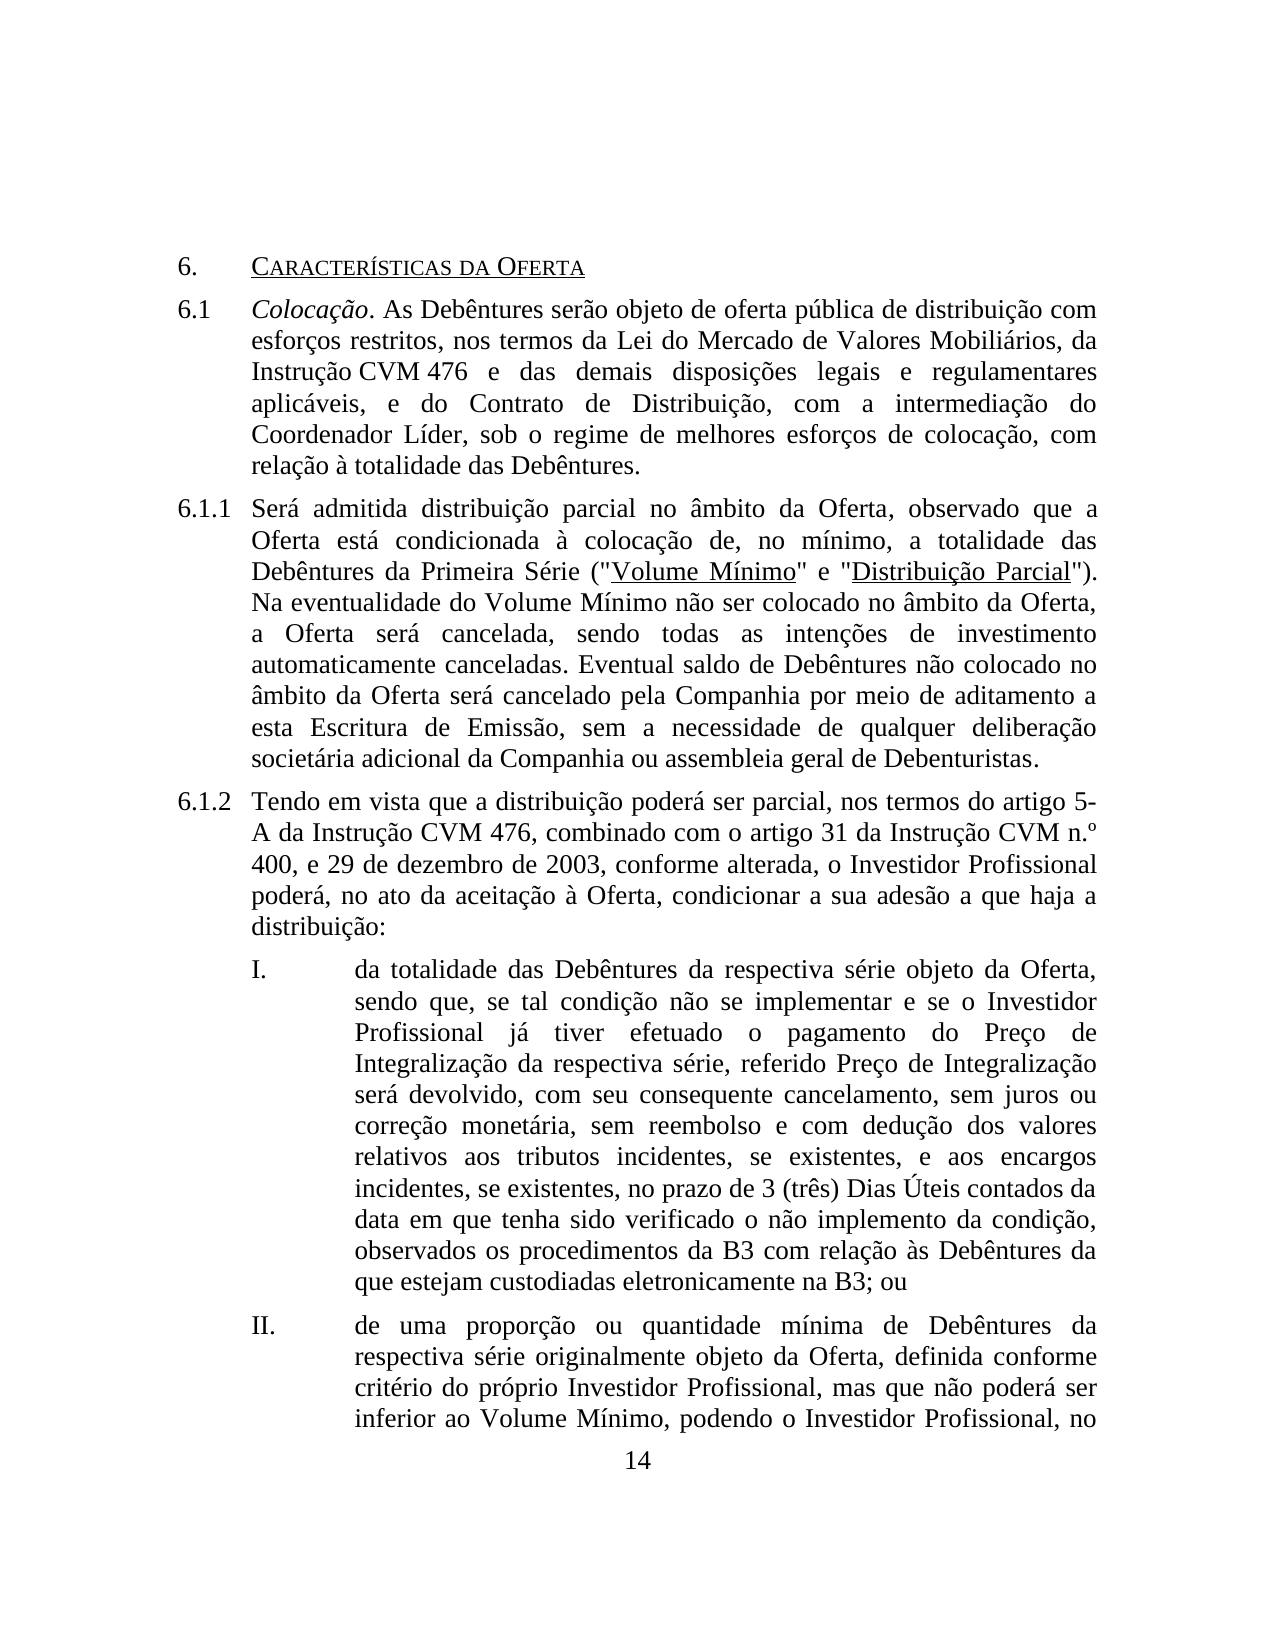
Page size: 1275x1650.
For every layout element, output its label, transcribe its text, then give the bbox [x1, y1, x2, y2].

list da totalidade das Debêntures da respectiva série objeto da Oferta, sendo que, se tal condição não se implementar e se o Investidor Profissional já tiver efetuado o pagamento do Preço de Integralização da respectiva série, referido Preço de Integralização será devolvido, com seu consequente cancelamento, sem juros ou correção monetária, sem reembolso e com dedução dos valores relativos aos tributos incidentes, se existentes, e aos encargos incidentes, se existentes, no prazo de 3 (três) Dias Úteis contados da data em que tenha sido verificado o não implemento da condição, observados os procedimentos da B3 com relação às Debêntures da que estejam custodiadas eletronicamente na B3; ou [251, 954, 1098, 1296]
list Características da Oferta [177, 249, 1098, 281]
list Será admitida distribuição parcial no âmbito da Oferta, observado que a Oferta está condicionada à colocação de, no mínimo, a totalidade das Debêntures da Primeira Série ("Volume Mínimo" e "Distribuição Parcial"). Na eventualidade do Volume Mínimo não ser colocado no âmbito da Oferta, a Oferta será cancelada, sendo todas as intenções de investimento automaticamente canceladas. Eventual saldo de Debêntures não colocado no âmbito da Oferta será cancelado pela Companhia por meio de aditamento a esta Escritura de Emissão, sem a necessidade de qualquer deliberação societária adicional da Companhia ou assembleia geral de Debenturistas. [177, 493, 1098, 773]
list Tendo em vista que a distribuição poderá ser parcial, nos termos do artigo 5-A da Instrução CVM 476, combinado com o artigo 31 da Instrução CVM n.º 400, e 29 de dezembro de 2003, conforme alterada, o Investidor Profissional poderá, no ato da aceitação à Oferta, condicionar a sua adesão a que haja a distribuição: [177, 785, 1098, 941]
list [251, 1309, 1098, 1433]
list Colocação. As Debêntures serão objeto de oferta pública de distribuição com esforços restritos, nos termos da Lei do Mercado de Valores Mobiliários, da Instrução CVM 476 e das demais disposições legais e regulamentares aplicáveis, e do Contrato de Distribuição, com a intermediação do Coordenador Líder, sob o regime de melhores esforços de colocação, com relação à totalidade das Debêntures. [177, 293, 1098, 480]
